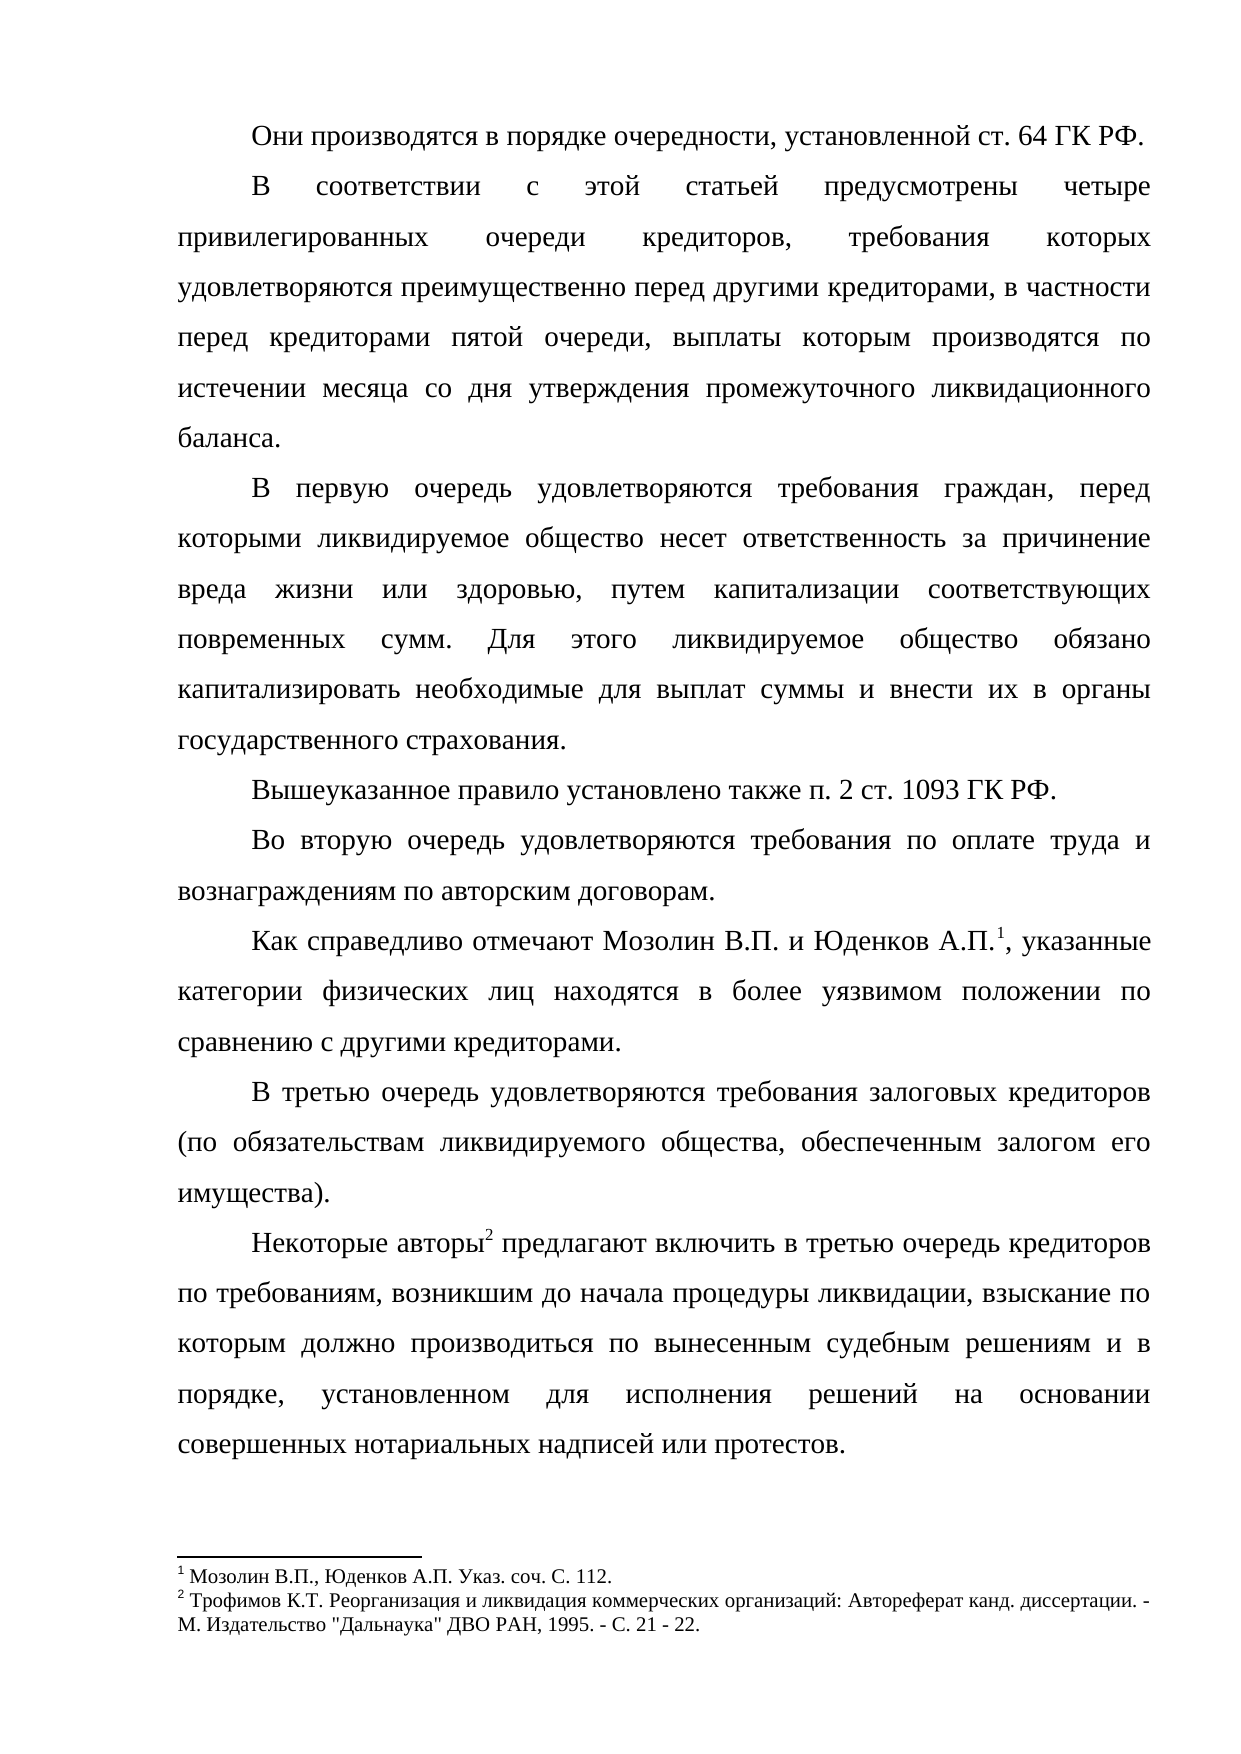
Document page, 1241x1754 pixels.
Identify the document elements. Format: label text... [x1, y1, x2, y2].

text Некоторые авторы предлагают включить в третью очередь кредиторов по требованиям, возникшим до начала процедуры ликвидации, взыскание по которым должно производиться по вынесенным судебным решениям и в порядке, установленном для исполнения решений на основании совершенных нотариальных надписей или протестов. [177, 1225, 1152, 1460]
text В третью очередь удовлетворяются требования залоговых кредиторов (по обязательствам ликвидируемого общества, обеспеченным залогом его имущества). [177, 1074, 1152, 1208]
text В соответствии с этой статьей предусмотрены четыре привилегированных очереди кредиторов, требования которых удовлетворяются преимущественно перед другими кредиторами, в частности перед кредиторами пятой очереди, выплаты которым производятся по истечении месяца со дня утверждения промежуточного ликвидационного баланса. [177, 168, 1152, 453]
text Во вторую очередь удовлетворяются требования по оплате труда и вознаграждениям по авторским договорам. [177, 822, 1152, 906]
text В первую очередь удовлетворяются требования граждан, перед которыми ликвидируемое общество несет ответственность за причинение вреда жизни или здоровью, путем капитализации соответствующих повременных сумм. Для этого ликвидируемое общество обязано капитализировать необходимые для выплат суммы и внести их в органы государственного страхования. [177, 470, 1152, 755]
text Они производятся в порядке очередности, установленной ст. 64 ГК РФ. [177, 118, 1152, 152]
text Как справедливо отмечают Мозолин В.П. и Юденков А.П., указанные категории физических лиц находятся в более уязвимом положении по сравнению с другими кредиторами. [177, 923, 1152, 1057]
text Вышеуказанное правило установлено также п. 2 ст. 1093 ГК РФ. [177, 772, 1152, 806]
